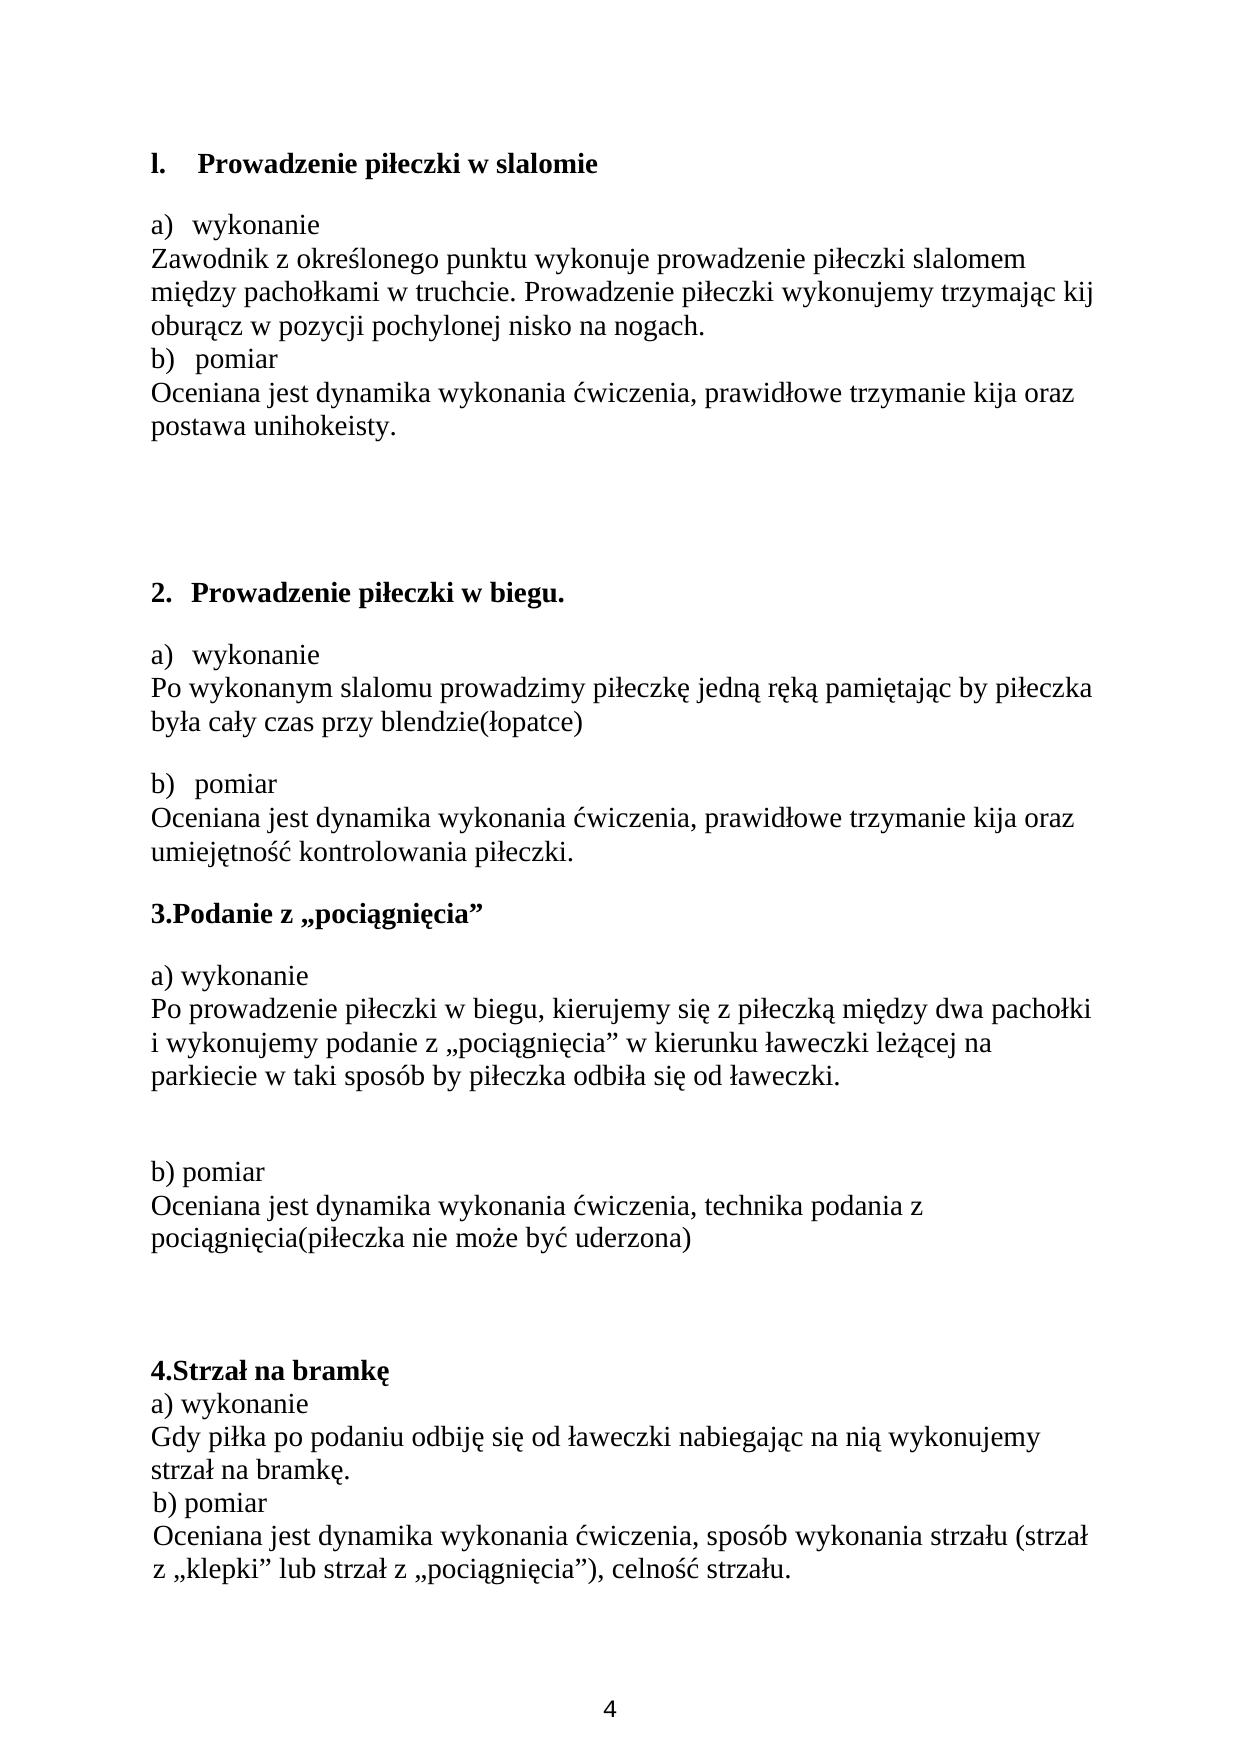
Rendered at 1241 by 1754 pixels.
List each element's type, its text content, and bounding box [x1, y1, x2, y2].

list wykonanie [151, 637, 1096, 671]
text a) wykonanie [151, 1387, 1096, 1420]
list wykonanie [151, 208, 1096, 241]
text Oceniana jest dynamika wykonania ćwiczenia, sposób wykonania strzału (strzał [123, 1519, 1096, 1552]
text 4.Strzał na bramkę [151, 1354, 1096, 1387]
text Gdy piłka po podaniu odbiję się od ławeczki nabiegając na nią wykonujemy strzał na bramkę. [151, 1420, 1096, 1486]
text Po prowadzenie piłeczki w biegu, kierujemy się z piłeczką między dwa pachołki i wykonujemy podanie z „pociągnięcia” w kierunku ławeczki leżącej na parkiecie w taki sposób by piłeczka odbiła się od ławeczki. [151, 992, 1096, 1093]
text a) wykonanie [151, 958, 1096, 992]
text z „klepki” lub strzał z „pociągnięcia”), celność strzału. [123, 1552, 1096, 1585]
list pomiar [151, 767, 1096, 801]
text 3.Podanie z „pociągnięcia” [151, 898, 1096, 930]
text Oceniana jest dynamika wykonania ćwiczenia, technika podania z pociągnięcia(piłeczka nie może być uderzona) [151, 1188, 1096, 1254]
list pomiar [151, 342, 1096, 376]
text Oceniana jest dynamika wykonania ćwiczenia, prawidłowe trzymanie kija oraz postawa unihokeisty. [151, 376, 1096, 443]
text b) pomiar [123, 1486, 1096, 1519]
text b) pomiar [151, 1156, 1096, 1188]
list Prowadzenie piłeczki w slalomie [151, 147, 1096, 179]
text Po wykonanym slalomu prowadzimy piłeczkę jedną ręką pamiętając by piłeczka była cały czas przy blendzie(łopatce) [151, 671, 1096, 738]
list Prowadzenie piłeczki w biegu. [151, 577, 1096, 609]
text Zawodnik z określonego punktu wykonuje prowadzenie piłeczki slalomem między pachołkami w truchcie. Prowadzenie piłeczki wykonujemy trzymając kij oburącz w pozycji pochylonej nisko na nogach. [151, 241, 1096, 342]
text Oceniana jest dynamika wykonania ćwiczenia, prawidłowe trzymanie kija oraz umiejętność kontrolowania piłeczki. [151, 801, 1096, 868]
